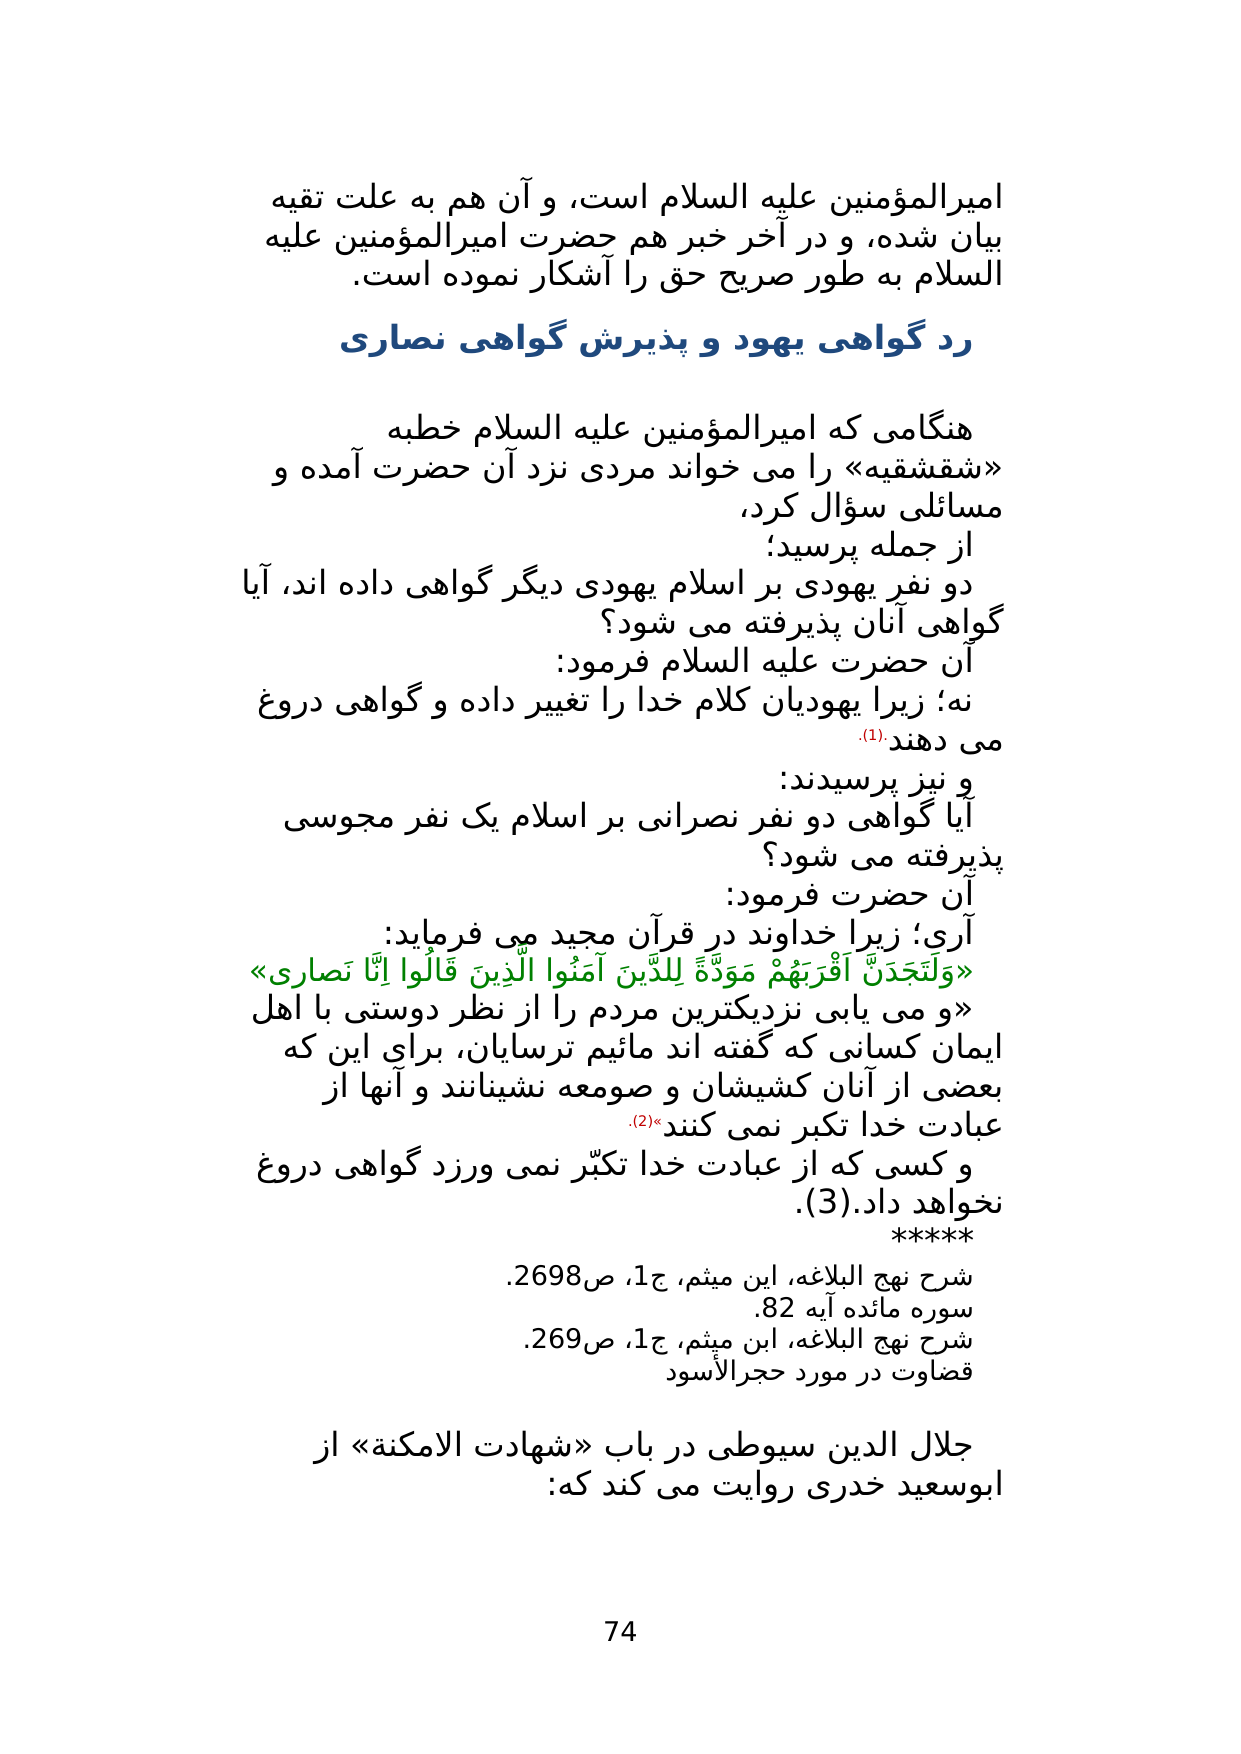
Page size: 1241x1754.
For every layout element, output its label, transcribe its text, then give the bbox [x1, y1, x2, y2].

text از جمله پرسید؛ [236, 525, 1004, 564]
text «وَلَتَجَدَنَّ اَقْرَبَهُمْ مَوَدَّةً لِلدَّینَ آمَنُوا الَّذِینَ قَالُوا اِنَّا نَصاری» [236, 952, 1004, 989]
text آن حضرت علیه السلام فرمود: [236, 642, 1004, 680]
text هنگامی که امیرالمؤمنین علیه السلام خطبه «شقشقیه» را می خواند مردی نزد آن حضرت آمده و مسائلی سؤال کرد، [236, 408, 1004, 525]
text آری؛ زیرا خداوند در قرآن مجید می فرماید: [236, 913, 1004, 952]
text شرح نهج البلاغه، ابن میثم، ج1، ص269. [236, 1324, 1004, 1355]
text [236, 177, 1004, 294]
text سوره مائده آیه 82. [236, 1292, 1004, 1324]
text آیا گواهی دو نفر نصرانی بر اسلام یک نفر مجوسی پذیرفته می شود؟ [236, 797, 1004, 875]
text شرح نهج البلاغه، این میثم، ج1، ص2698. [236, 1261, 1004, 1292]
text و نیز پرسیدند: [236, 758, 1004, 797]
text «و می یابی نزدیکترین مردم را از نظر دوستی با اهل ایمان کسانی که گفته اند مائیم ترسایان، برای این که بعضی از آنان کشیشان و صومعه نشینانند و آنها از عبادت خدا تکبر نمی کنند»(2). [236, 989, 1004, 1144]
text و کسی که از عبادت خدا تکبّر نمی ورزد گواهی دروغ نخواهد داد.(3). [236, 1144, 1004, 1222]
text نه؛ زیرا یهودیان کلام خدا را تغییر داده و گواهی دروغ می دهند.(1). [236, 680, 1004, 758]
text قضاوت در مورد حجرالأسود [236, 1355, 1004, 1387]
subtitle رد گواهی یهود و پذیرش گواهی نصاری [236, 319, 1004, 358]
text جلال الدین سیوطی در باب «شهادت الامکنة» از ابوسعید خدری روایت می کند که: [236, 1425, 1004, 1503]
text آن حضرت فرمود: [236, 875, 1004, 913]
text دو نفر یهودی بر اسلام یهودی دیگر گواهی داده اند، آیا گواهی آنان پذیرفته می شود؟ [236, 564, 1004, 642]
text ***** [236, 1222, 1004, 1261]
